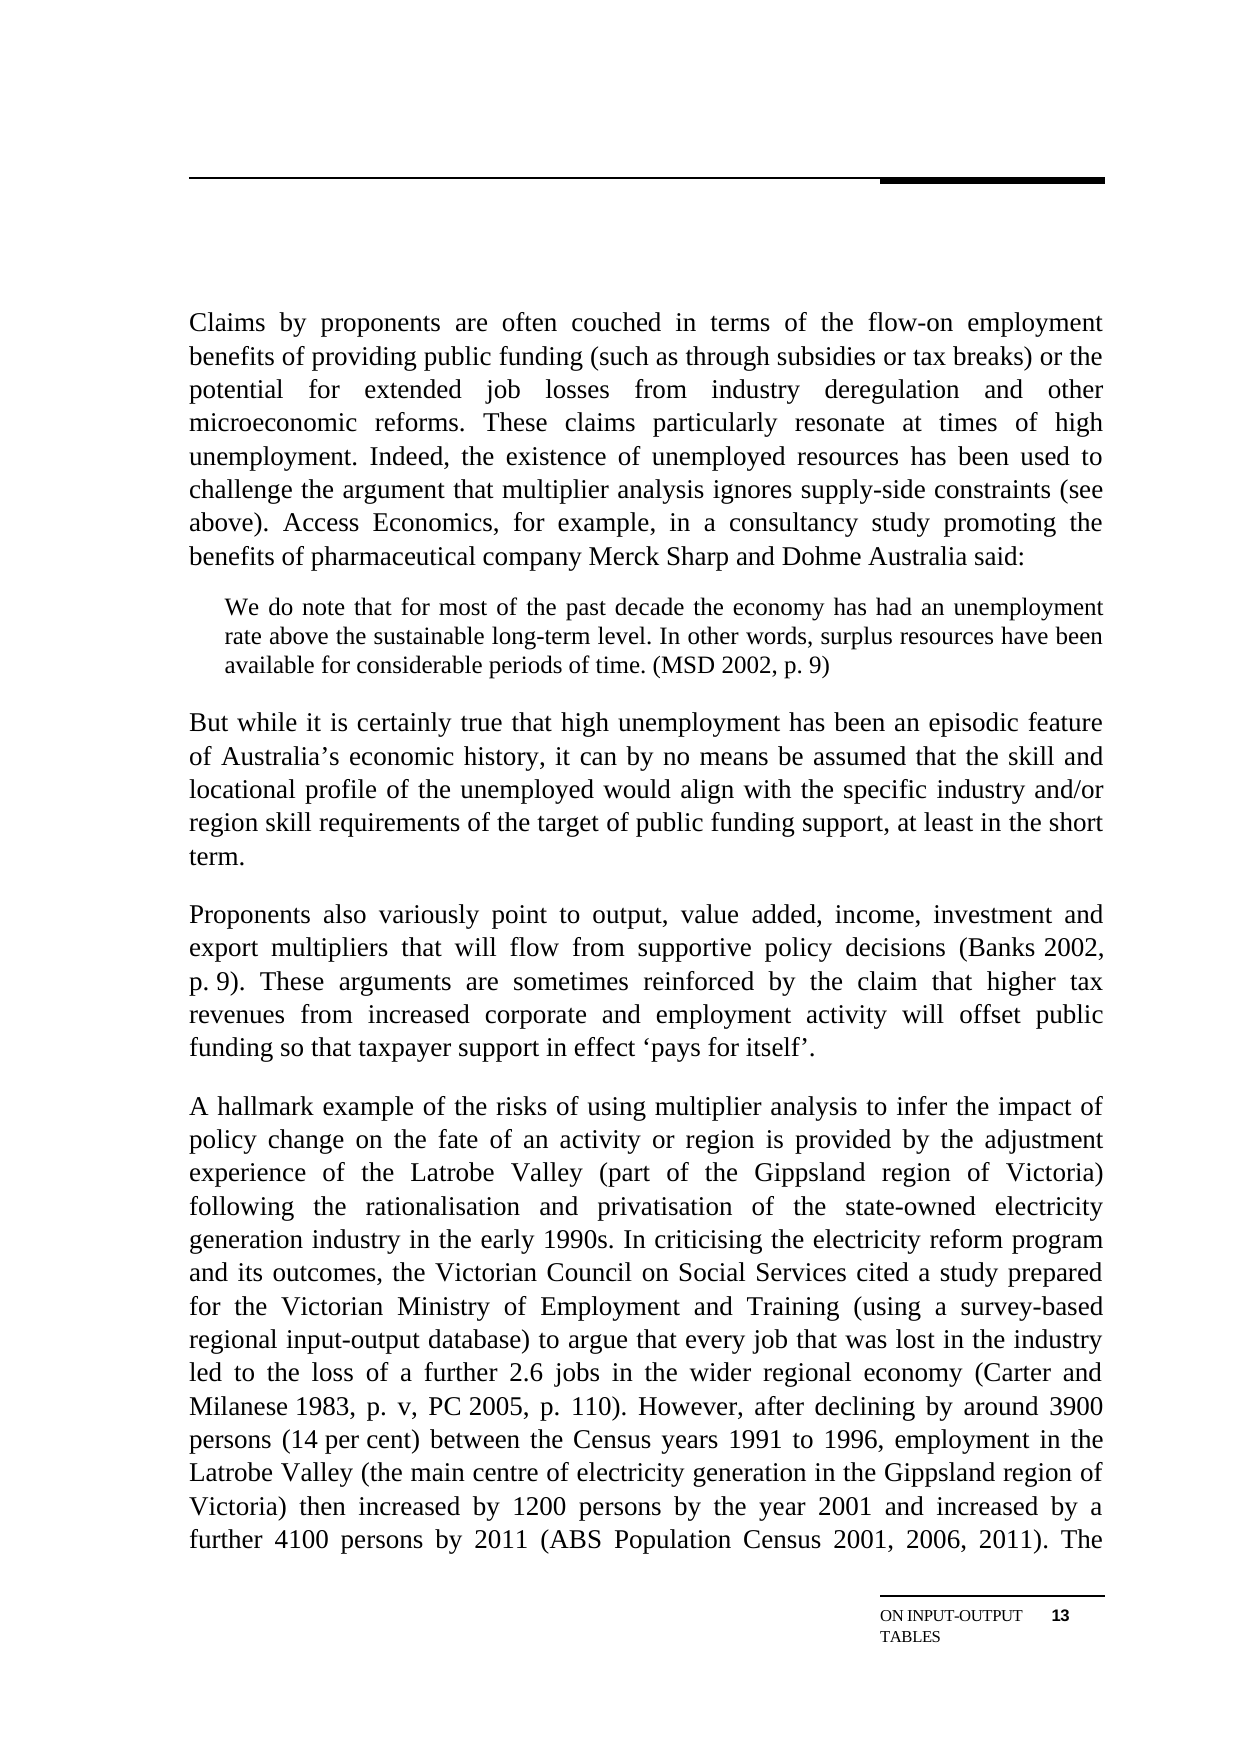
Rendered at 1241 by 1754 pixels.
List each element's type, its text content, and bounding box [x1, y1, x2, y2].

text We do note that for most of the past decade the economy has had an unemployment rate above the sustainable long-term level. In other words, surplus resources have been available for considerable periods of time. (MSD 2002, p. 9) [224, 592, 1104, 679]
text Claims by proponents are often couched in terms of the flow-on employment benefits of providing public funding (such as through subsidies or tax breaks) or the potential for extended job losses from industry deregulation and other microeconomic reforms. These claims particularly resonate at times of high unemployment. Indeed, the existence of unemployed resources has been used to challenge the argument that multiplier analysis ignores supply-side constraints (see above). Access Economics, for example, in a consultancy study promoting the benefits of pharmaceutical company Merck Sharp and Dohme Australia said: [189, 304, 1104, 571]
text But while it is certainly true that high unemployment has been an episodic feature of Australia’s economic history, it can by no means be assumed that the skill and locational profile of the unemployed would align with the specific industry and/or region skill requirements of the target of public funding support, at least in the short term. [189, 704, 1104, 871]
text Proponents also variously point to output, value added, income, investment and export multipliers that will flow from supportive policy decisions (Banks 2002, p. 9). These arguments are sometimes reinforced by the claim that higher tax revenues from increased corporate and employment activity will offset public funding so that taxpayer support in effect ‘pays for itself’. [189, 896, 1104, 1063]
